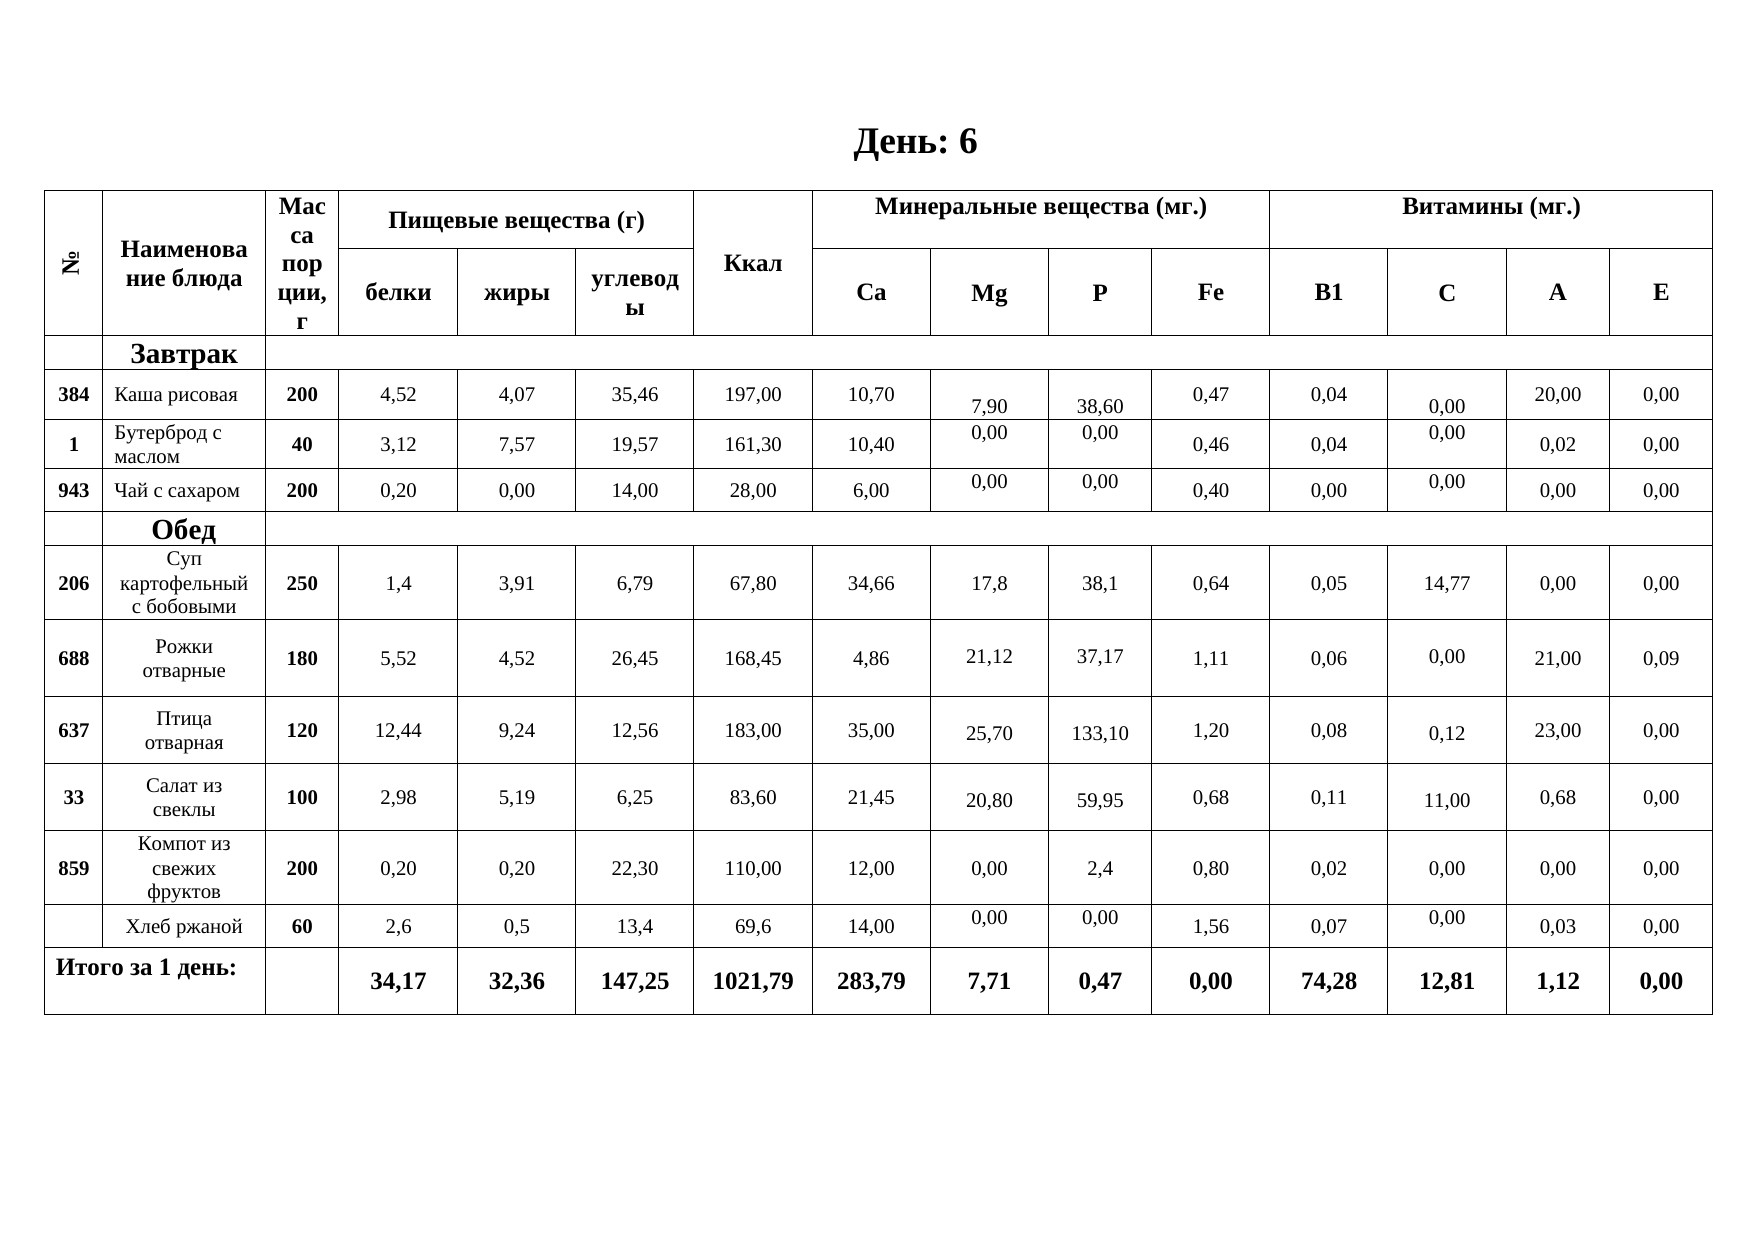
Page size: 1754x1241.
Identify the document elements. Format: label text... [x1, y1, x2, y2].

table_cell 0,64 [1152, 546, 1269, 618]
table_cell 28,00 [694, 469, 812, 511]
table_cell [266, 336, 1712, 369]
table_cell 1,12 [1507, 948, 1609, 1014]
table_cell 0,47 [1049, 948, 1151, 1014]
table_header Наименование блюда [103, 191, 265, 335]
table_cell 34,17 [339, 948, 457, 1014]
table_cell 0,05 [1270, 546, 1387, 618]
table_cell 0,47 [1152, 370, 1269, 418]
table_cell 4,52 [458, 620, 575, 696]
table_cell 33 [45, 764, 102, 830]
table_cell 6,79 [576, 546, 693, 618]
table_cell 40 [266, 420, 338, 468]
table_cell 200 [266, 370, 338, 418]
table_cell 17,8 [931, 546, 1048, 618]
table_cell 21,45 [813, 764, 930, 830]
table_cell Каша рисовая [103, 370, 265, 418]
table_cell 7,57 [458, 420, 575, 468]
table_cell 25,70 [931, 697, 1048, 763]
table_cell 4,07 [458, 370, 575, 418]
table_cell 74,28 [1270, 948, 1387, 1014]
table_cell 147,25 [576, 948, 693, 1014]
table_cell 200 [266, 469, 338, 511]
table_cell 0,00 [1507, 831, 1609, 903]
table_cell 0,04 [1270, 420, 1387, 468]
text День: 6 [118, 118, 1713, 161]
table_cell Fe [1152, 249, 1269, 335]
table_cell 10,40 [813, 420, 930, 468]
table_cell 0,00 [1610, 764, 1712, 830]
table_cell 1,56 [1152, 905, 1269, 947]
table_cell 14,00 [813, 905, 930, 947]
table_cell Бутерброд с маслом [103, 420, 265, 468]
table_cell 0,00 [1388, 905, 1506, 947]
table_cell A [1507, 249, 1609, 335]
table_cell B1 [1270, 249, 1387, 335]
table_cell 22,30 [576, 831, 693, 903]
table_cell 0,07 [1270, 905, 1387, 947]
table_cell 34,66 [813, 546, 930, 618]
table_cell 0,40 [1152, 469, 1269, 511]
table_cell 13,4 [576, 905, 693, 947]
table_cell 133,10 [1049, 697, 1151, 763]
table_cell 0,20 [339, 469, 457, 511]
table_cell белки [339, 249, 457, 335]
table_cell 67,80 [694, 546, 812, 618]
table_cell 10,70 [813, 370, 930, 418]
table_cell 0,00 [1610, 697, 1712, 763]
table_cell 180 [266, 620, 338, 696]
table_cell 0,11 [1270, 764, 1387, 830]
table_cell 1 [45, 420, 102, 468]
table_cell 0,68 [1152, 764, 1269, 830]
table_cell 161,30 [694, 420, 812, 468]
table_cell 0,68 [1507, 764, 1609, 830]
table_header Минеральные вещества (мг.) [813, 191, 1269, 248]
table_cell C [1388, 249, 1506, 335]
table_cell [45, 905, 102, 947]
table_cell 38,1 [1049, 546, 1151, 618]
table_cell 5,52 [339, 620, 457, 696]
table_cell 0,00 [1610, 948, 1712, 1014]
table_cell 37,17 [1049, 620, 1151, 696]
table_cell 0,00 [931, 420, 1048, 468]
table_cell 859 [45, 831, 102, 903]
table_cell 69,6 [694, 905, 812, 947]
table_cell 1021,79 [694, 948, 812, 1014]
table_cell Компот из свежих фруктов [103, 831, 265, 903]
table_cell 0,02 [1270, 831, 1387, 903]
table_cell 0,00 [1610, 420, 1712, 468]
table_cell 1,20 [1152, 697, 1269, 763]
table_cell 183,00 [694, 697, 812, 763]
table_cell 0,00 [1610, 831, 1712, 903]
table_cell 11,00 [1388, 764, 1506, 830]
table_cell 0,00 [931, 905, 1048, 947]
table_cell жиры [458, 249, 575, 335]
table_cell 200 [266, 831, 338, 903]
table_cell 0,5 [458, 905, 575, 947]
table_cell 0,00 [1049, 420, 1151, 468]
table_cell 12,00 [813, 831, 930, 903]
table_cell 168,45 [694, 620, 812, 696]
table_cell 4,52 [339, 370, 457, 418]
table_cell 4,86 [813, 620, 930, 696]
table_cell 0,08 [1270, 697, 1387, 763]
table_cell Суп картофельный с бобовыми [103, 546, 265, 618]
table_cell Птица отварная [103, 697, 265, 763]
table_cell 2,6 [339, 905, 457, 947]
table_cell 637 [45, 697, 102, 763]
table_cell [266, 948, 338, 1014]
table_cell Обед [103, 512, 265, 545]
table_cell 250 [266, 546, 338, 618]
table_cell 0,20 [339, 831, 457, 903]
table_cell 0,00 [1507, 546, 1609, 618]
table_cell E [1610, 249, 1712, 335]
table_cell 100 [266, 764, 338, 830]
table_cell 0,00 [931, 469, 1048, 511]
table_cell 59,95 [1049, 764, 1151, 830]
table_cell 3,12 [339, 420, 457, 468]
table_cell 0,12 [1388, 697, 1506, 763]
table_cell 283,79 [813, 948, 930, 1014]
table_cell Завтрак [103, 336, 265, 369]
table_cell 0,00 [1152, 948, 1269, 1014]
table_cell 35,46 [576, 370, 693, 418]
table_cell P [1049, 249, 1151, 335]
table_cell [266, 512, 1712, 545]
table_cell 6,00 [813, 469, 930, 511]
table_cell 12,44 [339, 697, 457, 763]
table_cell 0,00 [1388, 420, 1506, 468]
table_cell Итого за 1 день: [45, 948, 265, 1014]
table_cell 120 [266, 697, 338, 763]
table_cell 6,25 [576, 764, 693, 830]
table_cell 0,46 [1152, 420, 1269, 468]
table_header Масса порции, г [266, 191, 338, 335]
table_cell 2,4 [1049, 831, 1151, 903]
table_cell 7,71 [931, 948, 1048, 1014]
table_header № рецепта [45, 191, 102, 335]
table_cell [45, 512, 102, 545]
table_cell 0,00 [1388, 469, 1506, 511]
table_cell 32,36 [458, 948, 575, 1014]
table_cell 0,00 [1049, 469, 1151, 511]
table_cell 20,80 [931, 764, 1048, 830]
table_cell Чай с сахаром [103, 469, 265, 511]
table_cell 60 [266, 905, 338, 947]
table_cell Рожки отварные [103, 620, 265, 696]
table_cell 23,00 [1507, 697, 1609, 763]
table_cell 0,00 [1270, 469, 1387, 511]
table_cell 1,11 [1152, 620, 1269, 696]
table_cell 0,00 [1610, 546, 1712, 618]
table_cell 0,02 [1507, 420, 1609, 468]
table_cell Салат из свеклы [103, 764, 265, 830]
table_cell Хлеб ржаной [103, 905, 265, 947]
table_cell 26,45 [576, 620, 693, 696]
table_cell 384 [45, 370, 102, 418]
table_cell 0,20 [458, 831, 575, 903]
table_cell 0,00 [931, 831, 1048, 903]
table_cell 0,09 [1610, 620, 1712, 696]
table_cell 197,00 [694, 370, 812, 418]
table_cell 0,80 [1152, 831, 1269, 903]
table_cell 83,60 [694, 764, 812, 830]
table_cell 0,00 [1610, 370, 1712, 418]
table_cell 7,90 [931, 370, 1048, 418]
table_cell Ca [813, 249, 930, 335]
table_cell углеводы [576, 249, 693, 335]
table_cell 0,03 [1507, 905, 1609, 947]
table_cell 0,00 [1610, 905, 1712, 947]
table_cell 38,60 [1049, 370, 1151, 418]
table_cell 0,00 [1388, 370, 1506, 418]
table_header Ккал [694, 191, 812, 335]
table_cell 12,81 [1388, 948, 1506, 1014]
table_cell 19,57 [576, 420, 693, 468]
table_cell 20,00 [1507, 370, 1609, 418]
table_cell 0,00 [1388, 831, 1506, 903]
table_cell 943 [45, 469, 102, 511]
table_cell 688 [45, 620, 102, 696]
table_cell [45, 336, 102, 369]
table_cell 12,56 [576, 697, 693, 763]
table_cell 0,00 [1507, 469, 1609, 511]
table_cell 2,98 [339, 764, 457, 830]
table_cell 1,4 [339, 546, 457, 618]
table_header Витамины (мг.) [1270, 191, 1712, 248]
table_cell 35,00 [813, 697, 930, 763]
table_cell 5,19 [458, 764, 575, 830]
table_cell 9,24 [458, 697, 575, 763]
table_header Пищевые вещества (г) [339, 191, 693, 248]
table_cell 0,00 [458, 469, 575, 511]
table_cell 14,00 [576, 469, 693, 511]
table_cell 0,06 [1270, 620, 1387, 696]
table_cell 21,00 [1507, 620, 1609, 696]
table_cell 21,12 [931, 620, 1048, 696]
table_cell 0,00 [1610, 469, 1712, 511]
table_cell 14,77 [1388, 546, 1506, 618]
table_cell 0,00 [1049, 905, 1151, 947]
table_cell 0,04 [1270, 370, 1387, 418]
table_cell 0,00 [1388, 620, 1506, 696]
table_cell Mg [931, 249, 1048, 335]
table_cell 3,91 [458, 546, 575, 618]
table_cell 206 [45, 546, 102, 618]
table_cell 110,00 [694, 831, 812, 903]
